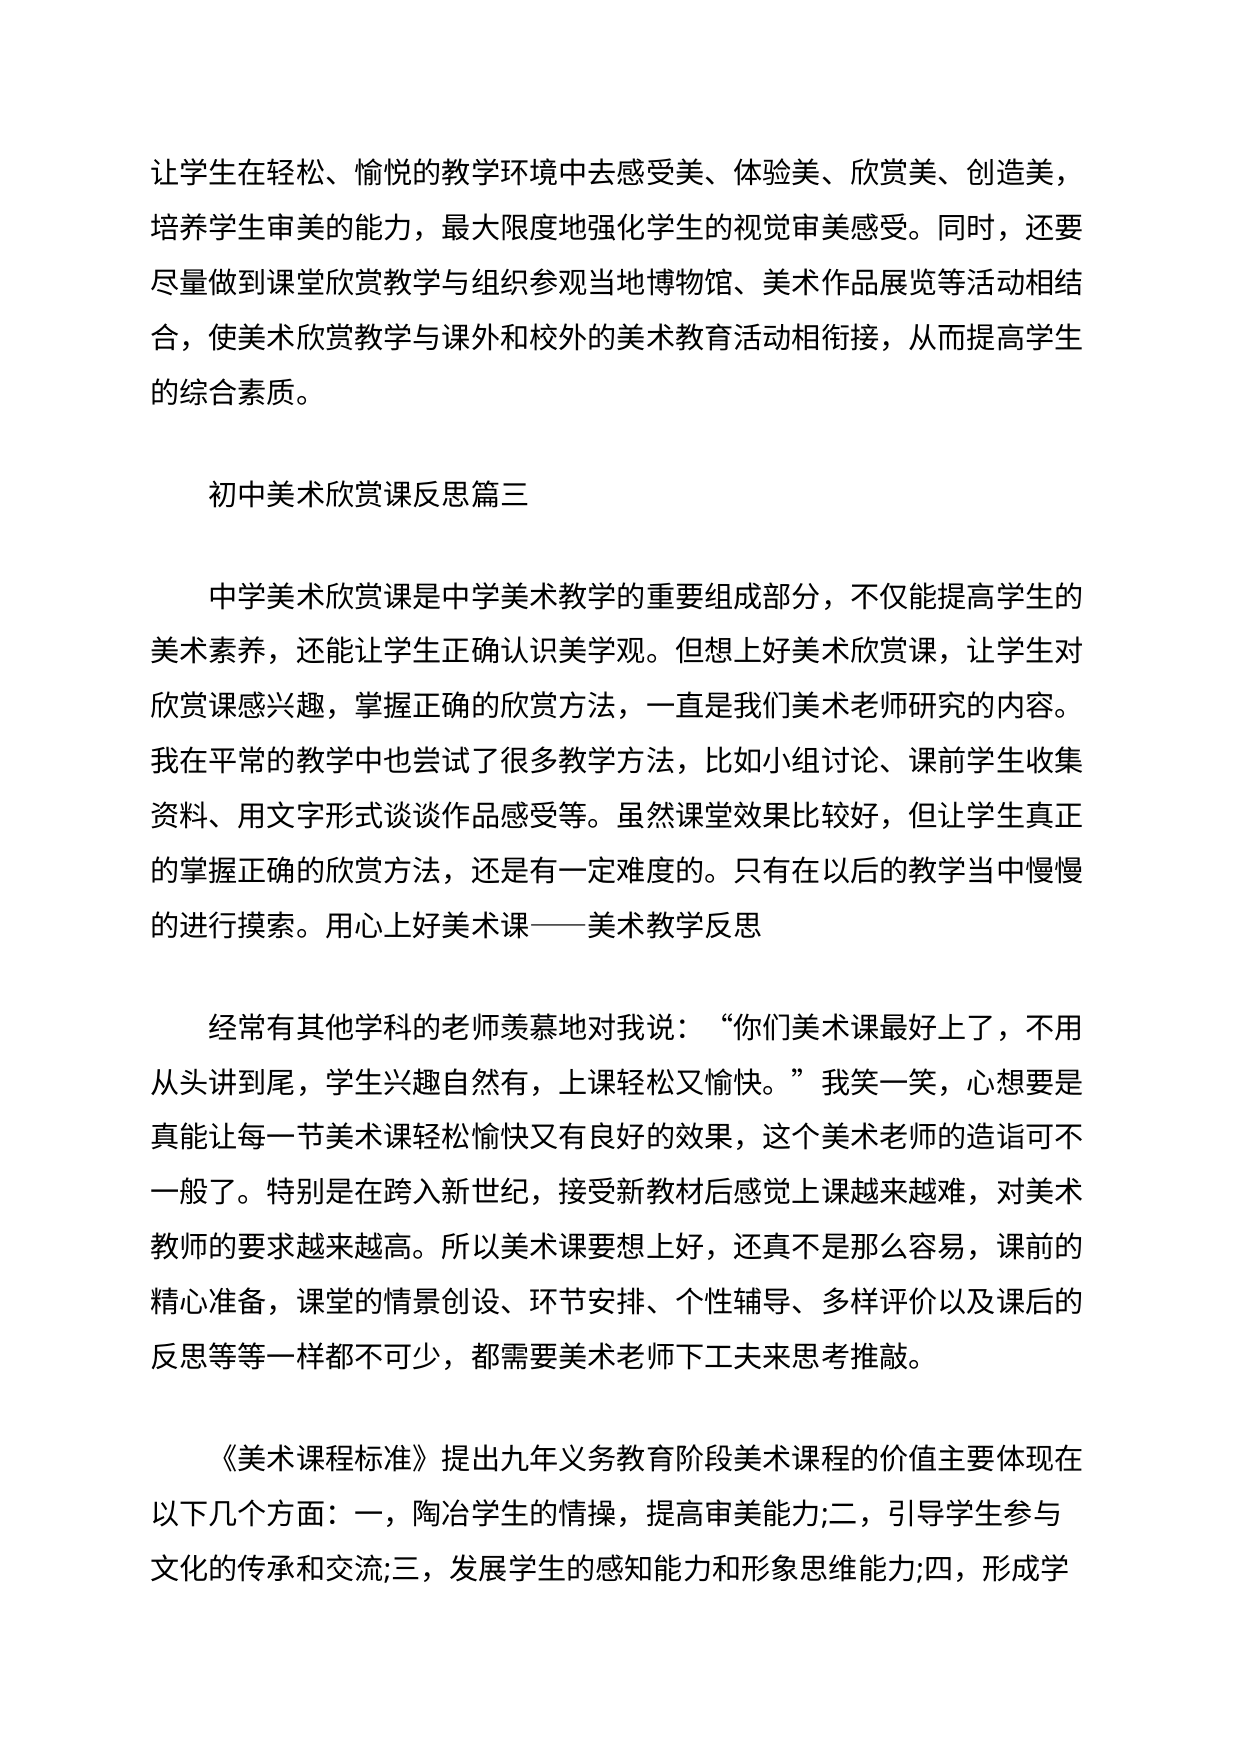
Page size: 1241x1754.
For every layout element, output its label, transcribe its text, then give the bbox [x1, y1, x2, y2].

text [150, 150, 1090, 412]
text 经常有其他学科的老师羡慕地对我说：“你们美术课最好上了，不用从头讲到尾，学生兴趣自然有，上课轻松又愉快。”我笑一笑，心想要是真能让每一节美术课轻松愉快又有良好的效果，这个美术老师的造诣可不一般了。特别是在跨入新世纪，接受新教材后感觉上课越来越难，对美术教师的要求越来越高。所以美术课要想上好，还真不是那么容易，课前的精心准备，课堂的情景创设、环节安排、个性辅导、多样评价以及课后的反思等等一样都不可少，都需要美术老师下工夫来思考推敲。 [150, 1004, 1090, 1376]
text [150, 1435, 1090, 1588]
text 中学美术欣赏课是中学美术教学的重要组成部分，不仅能提高学生的美术素养，还能让学生正确认识美学观。但想上好美术欣赏课，让学生对欣赏课感兴趣，掌握正确的欣赏方法，一直是我们美术老师研究的内容。我在平常的教学中也尝试了很多教学方法，比如小组讨论、课前学生收集资料、用文字形式谈谈作品感受等。虽然课堂效果比较好，但让学生真正的掌握正确的欣赏方法，还是有一定难度的。只有在以后的教学当中慢慢的进行摸索。用心上好美术课——美术教学反思 [150, 573, 1090, 945]
text 初中美术欣赏课反思篇三 [150, 471, 1090, 514]
